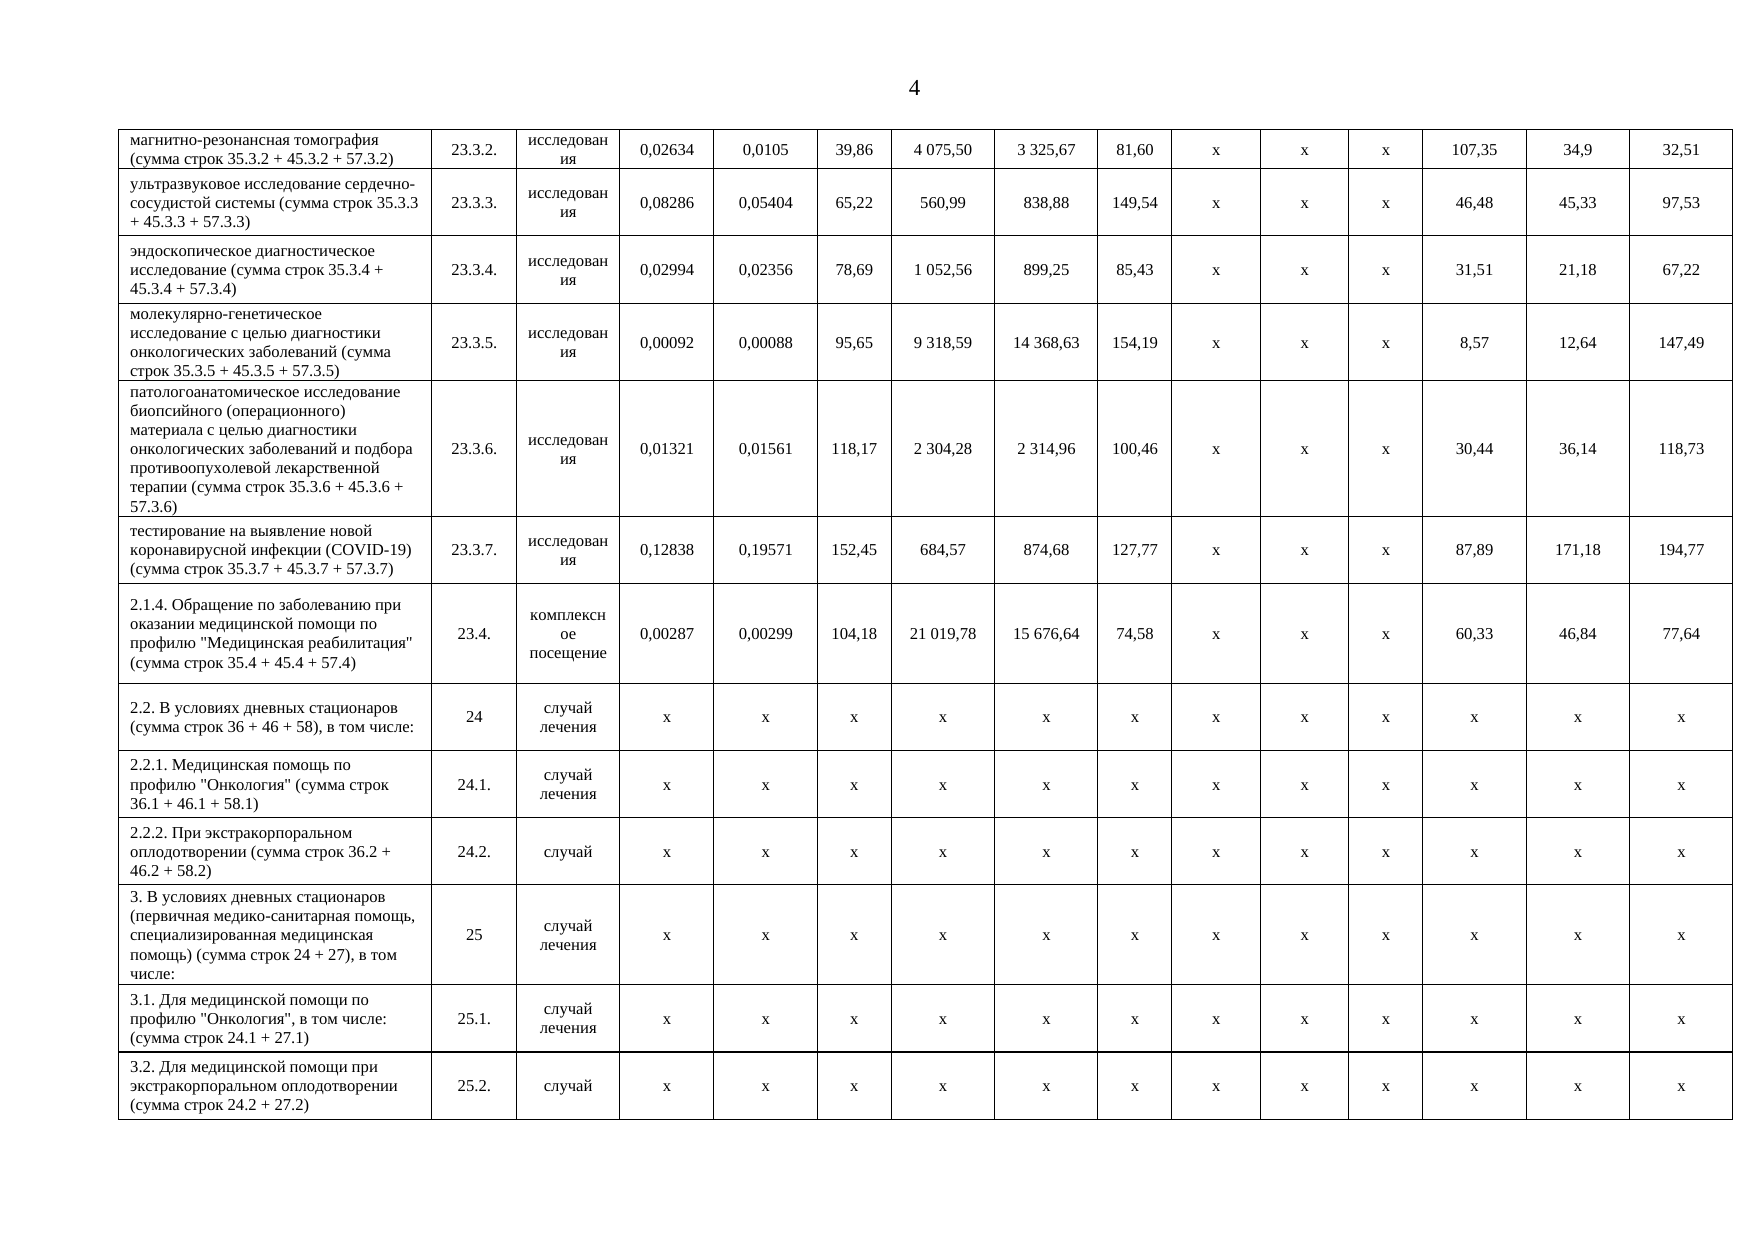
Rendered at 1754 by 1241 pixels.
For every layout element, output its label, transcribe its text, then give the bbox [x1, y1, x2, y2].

table_cell x [1261, 304, 1348, 380]
table_cell x [1630, 818, 1732, 884]
table_cell исследования [517, 304, 619, 380]
table_cell x [714, 818, 817, 884]
table_cell x [1172, 381, 1260, 516]
table_cell 24.1. [432, 751, 516, 817]
table_cell 87,89 [1423, 517, 1526, 583]
table_cell x [1527, 751, 1629, 817]
table_cell 874,68 [995, 517, 1097, 583]
table_cell случай [517, 818, 619, 884]
table_cell 2.2.1. Медицинская помощь по профилю "Онкология" (сумма строк 36.1 + 46.1 + 58.1) [119, 751, 431, 817]
table_cell x [1172, 751, 1260, 817]
table_cell x [1349, 130, 1422, 168]
table_cell x [1349, 985, 1422, 1051]
table_cell x [1261, 130, 1348, 168]
table_cell 4 075,50 [892, 130, 994, 168]
table_cell 0,01561 [714, 381, 817, 516]
table_cell x [1172, 517, 1260, 583]
table_cell 171,18 [1527, 517, 1629, 583]
table_cell x [1349, 304, 1422, 380]
table_cell x [1261, 1053, 1348, 1119]
table_cell 0,00092 [620, 304, 713, 380]
table_cell 147,49 [1630, 304, 1732, 380]
table_cell x [620, 684, 713, 750]
table_cell x [1423, 751, 1526, 817]
table_cell x [995, 818, 1097, 884]
table_cell x [1349, 584, 1422, 683]
table_cell x [818, 684, 891, 750]
table_cell молекулярно-генетическое исследование с целью диагностики онкологических заболеваний (сумма строк 35.3.5 + 45.3.5 + 57.3.5) [119, 304, 431, 380]
table_cell 32,51 [1630, 130, 1732, 168]
table_cell 12,64 [1527, 304, 1629, 380]
table_cell x [714, 1053, 817, 1119]
table_cell x [1349, 818, 1422, 884]
table_cell x [1098, 751, 1171, 817]
table_cell x [1527, 1053, 1629, 1119]
table_cell x [1349, 1053, 1422, 1119]
table_cell x [1261, 684, 1348, 750]
table_cell x [818, 885, 891, 984]
table_cell 0,02356 [714, 236, 817, 303]
table_cell x [1527, 985, 1629, 1051]
table_cell 3.1. Для медицинской помощи по профилю "Онкология", в том числе: (сумма строк 24.1 + 27.1) [119, 985, 431, 1051]
table_cell x [1261, 818, 1348, 884]
table_cell 0,05404 [714, 169, 817, 235]
table_cell 2 304,28 [892, 381, 994, 516]
table_cell 899,25 [995, 236, 1097, 303]
table_cell x [1349, 885, 1422, 984]
table_cell 0,19571 [714, 517, 817, 583]
table_cell 1 052,56 [892, 236, 994, 303]
table_cell ультразвуковое исследование сердечно-сосудистой системы (сумма строк 35.3.3 + 45.3.3 + 57.3.3) [119, 169, 431, 235]
table_cell x [1527, 818, 1629, 884]
table_cell 14 368,63 [995, 304, 1097, 380]
table_cell 152,45 [818, 517, 891, 583]
table_cell x [714, 751, 817, 817]
table_cell 127,77 [1098, 517, 1171, 583]
table_cell случай лечения [517, 885, 619, 984]
table_cell 3 325,67 [995, 130, 1097, 168]
table_cell эндоскопическое диагностическое исследование (сумма строк 35.3.4 + 45.3.4 + 57.3.4) [119, 236, 431, 303]
table_cell магнитно-резонансная томография (сумма строк 35.3.2 + 45.3.2 + 57.3.2) [119, 130, 431, 168]
table_cell случай лечения [517, 684, 619, 750]
table_cell x [1261, 584, 1348, 683]
table_cell x [1349, 236, 1422, 303]
table_cell x [995, 1053, 1097, 1119]
table_cell 77,64 [1630, 584, 1732, 683]
table_cell x [1349, 381, 1422, 516]
table_cell 65,22 [818, 169, 891, 235]
table_cell x [1630, 751, 1732, 817]
table_cell x [1261, 236, 1348, 303]
table_cell x [1423, 1053, 1526, 1119]
table_cell x [1423, 684, 1526, 750]
table_cell 23.3.4. [432, 236, 516, 303]
table_cell x [620, 885, 713, 984]
table_cell x [714, 684, 817, 750]
table_cell x [892, 1053, 994, 1119]
table_cell x [818, 751, 891, 817]
table_cell 23.3.7. [432, 517, 516, 583]
table_cell 85,43 [1098, 236, 1171, 303]
table_cell 100,46 [1098, 381, 1171, 516]
table_cell x [1261, 985, 1348, 1051]
table_cell исследования [517, 130, 619, 168]
table_cell 149,54 [1098, 169, 1171, 235]
table_cell патологоанатомическое исследование биопсийного (операционного) материала с целью диагностики онкологических заболеваний и подбора противоопухолевой лекарственной терапии (сумма строк 35.3.6 + 45.3.6 + 57.3.6) [119, 381, 431, 516]
table_cell случай [517, 1053, 619, 1119]
table_cell x [818, 818, 891, 884]
table_cell 9 318,59 [892, 304, 994, 380]
table_cell x [1172, 169, 1260, 235]
table_cell 23.3.2. [432, 130, 516, 168]
table_cell x [892, 885, 994, 984]
table_cell x [620, 818, 713, 884]
table_cell 67,22 [1630, 236, 1732, 303]
table_cell 95,65 [818, 304, 891, 380]
table_cell x [818, 985, 891, 1051]
table_cell 25.2. [432, 1053, 516, 1119]
table_cell x [1349, 684, 1422, 750]
table_cell x [892, 684, 994, 750]
table_cell 23.3.6. [432, 381, 516, 516]
table_cell x [1261, 751, 1348, 817]
table_cell x [1172, 684, 1260, 750]
table_cell 0,02634 [620, 130, 713, 168]
table_cell 0,08286 [620, 169, 713, 235]
table_cell тестирование на выявление новой коронавирусной инфекции (COVID-19) (сумма строк 35.3.7 + 45.3.7 + 57.3.7) [119, 517, 431, 583]
table_cell 21 019,78 [892, 584, 994, 683]
table_cell 0,00088 [714, 304, 817, 380]
table_cell комплексное посещение [517, 584, 619, 683]
table_cell 36,14 [1527, 381, 1629, 516]
table_cell 24 [432, 684, 516, 750]
table_cell 31,51 [1423, 236, 1526, 303]
table_cell 23.4. [432, 584, 516, 683]
table_cell x [620, 985, 713, 1051]
table_cell x [1261, 169, 1348, 235]
table_cell 78,69 [818, 236, 891, 303]
table_cell x [1349, 751, 1422, 817]
table_cell 23.3.3. [432, 169, 516, 235]
table_cell 0,12838 [620, 517, 713, 583]
table_cell x [714, 985, 817, 1051]
table_cell x [620, 1053, 713, 1119]
table_cell x [1261, 885, 1348, 984]
table_cell 25 [432, 885, 516, 984]
table_cell 81,60 [1098, 130, 1171, 168]
table_cell x [1630, 885, 1732, 984]
table_cell x [892, 985, 994, 1051]
table_cell x [620, 751, 713, 817]
table_cell 3.2. Для медицинской помощи при экстракорпоральном оплодотворении (сумма строк 24.2 + 27.2) [119, 1053, 431, 1119]
table_cell исследования [517, 381, 619, 516]
table_cell x [1172, 130, 1260, 168]
table_cell x [1172, 584, 1260, 683]
table_cell 24.2. [432, 818, 516, 884]
table_cell x [1261, 381, 1348, 516]
table_cell 838,88 [995, 169, 1097, 235]
table_cell 8,57 [1423, 304, 1526, 380]
table_cell 25.1. [432, 985, 516, 1051]
table_cell x [1349, 517, 1422, 583]
table_cell x [1098, 818, 1171, 884]
table_cell x [1527, 684, 1629, 750]
table_cell 3. В условиях дневных стационаров (первичная медико-санитарная помощь, специализированная медицинская помощь) (сумма строк 24 + 27), в том числе: [119, 885, 431, 984]
table_cell 0,00287 [620, 584, 713, 683]
table_cell x [995, 885, 1097, 984]
table_cell 34,9 [1527, 130, 1629, 168]
table_cell 97,53 [1630, 169, 1732, 235]
table_cell x [1630, 985, 1732, 1051]
table_cell x [1172, 985, 1260, 1051]
table_cell x [995, 985, 1097, 1051]
table_cell 60,33 [1423, 584, 1526, 683]
table_cell 2.2. В условиях дневных стационаров (сумма строк 36 + 46 + 58), в том числе: [119, 684, 431, 750]
table_cell x [1349, 169, 1422, 235]
table_cell 684,57 [892, 517, 994, 583]
table_cell 46,48 [1423, 169, 1526, 235]
table_cell 154,19 [1098, 304, 1171, 380]
table_cell x [1172, 236, 1260, 303]
table_cell x [1098, 985, 1171, 1051]
table_cell x [1098, 1053, 1171, 1119]
table_cell 194,77 [1630, 517, 1732, 583]
table_cell x [1172, 885, 1260, 984]
table_cell исследования [517, 517, 619, 583]
table_cell 107,35 [1423, 130, 1526, 168]
table_cell 0,0105 [714, 130, 817, 168]
table_cell 2.1.4. Обращение по заболеванию при оказании медицинской помощи по профилю "Медицинская реабилитация" (сумма строк 35.4 + 45.4 + 57.4) [119, 584, 431, 683]
table_cell x [1630, 1053, 1732, 1119]
table_cell 0,02994 [620, 236, 713, 303]
table_cell 0,01321 [620, 381, 713, 516]
table_cell случай лечения [517, 751, 619, 817]
table_cell x [1423, 985, 1526, 1051]
table_cell x [818, 1053, 891, 1119]
table_cell 15 676,64 [995, 584, 1097, 683]
table_cell 118,73 [1630, 381, 1732, 516]
table_cell исследования [517, 169, 619, 235]
table_cell x [1630, 684, 1732, 750]
table_cell x [1172, 304, 1260, 380]
table_cell x [714, 885, 817, 984]
table_cell x [1098, 684, 1171, 750]
table_cell x [1423, 885, 1526, 984]
table_cell 2.2.2. При экстракорпоральном оплодотворении (сумма строк 36.2 + 46.2 + 58.2) [119, 818, 431, 884]
table_cell 45,33 [1527, 169, 1629, 235]
table_cell x [1527, 885, 1629, 984]
table_cell x [1423, 818, 1526, 884]
table_cell x [892, 751, 994, 817]
table_cell 2 314,96 [995, 381, 1097, 516]
table_cell x [892, 818, 994, 884]
table_cell 0,00299 [714, 584, 817, 683]
table_cell случай лечения [517, 985, 619, 1051]
table_cell 118,17 [818, 381, 891, 516]
table_cell 30,44 [1423, 381, 1526, 516]
table_cell 104,18 [818, 584, 891, 683]
table_cell 46,84 [1527, 584, 1629, 683]
table_cell 39,86 [818, 130, 891, 168]
table_cell x [995, 684, 1097, 750]
table_cell x [1261, 517, 1348, 583]
table_cell x [1172, 1053, 1260, 1119]
table_cell 21,18 [1527, 236, 1629, 303]
table_cell 560,99 [892, 169, 994, 235]
table_cell x [1172, 818, 1260, 884]
table_cell 23.3.5. [432, 304, 516, 380]
table_cell 74,58 [1098, 584, 1171, 683]
table_cell x [1098, 885, 1171, 984]
table_cell x [995, 751, 1097, 817]
table_cell исследования [517, 236, 619, 303]
